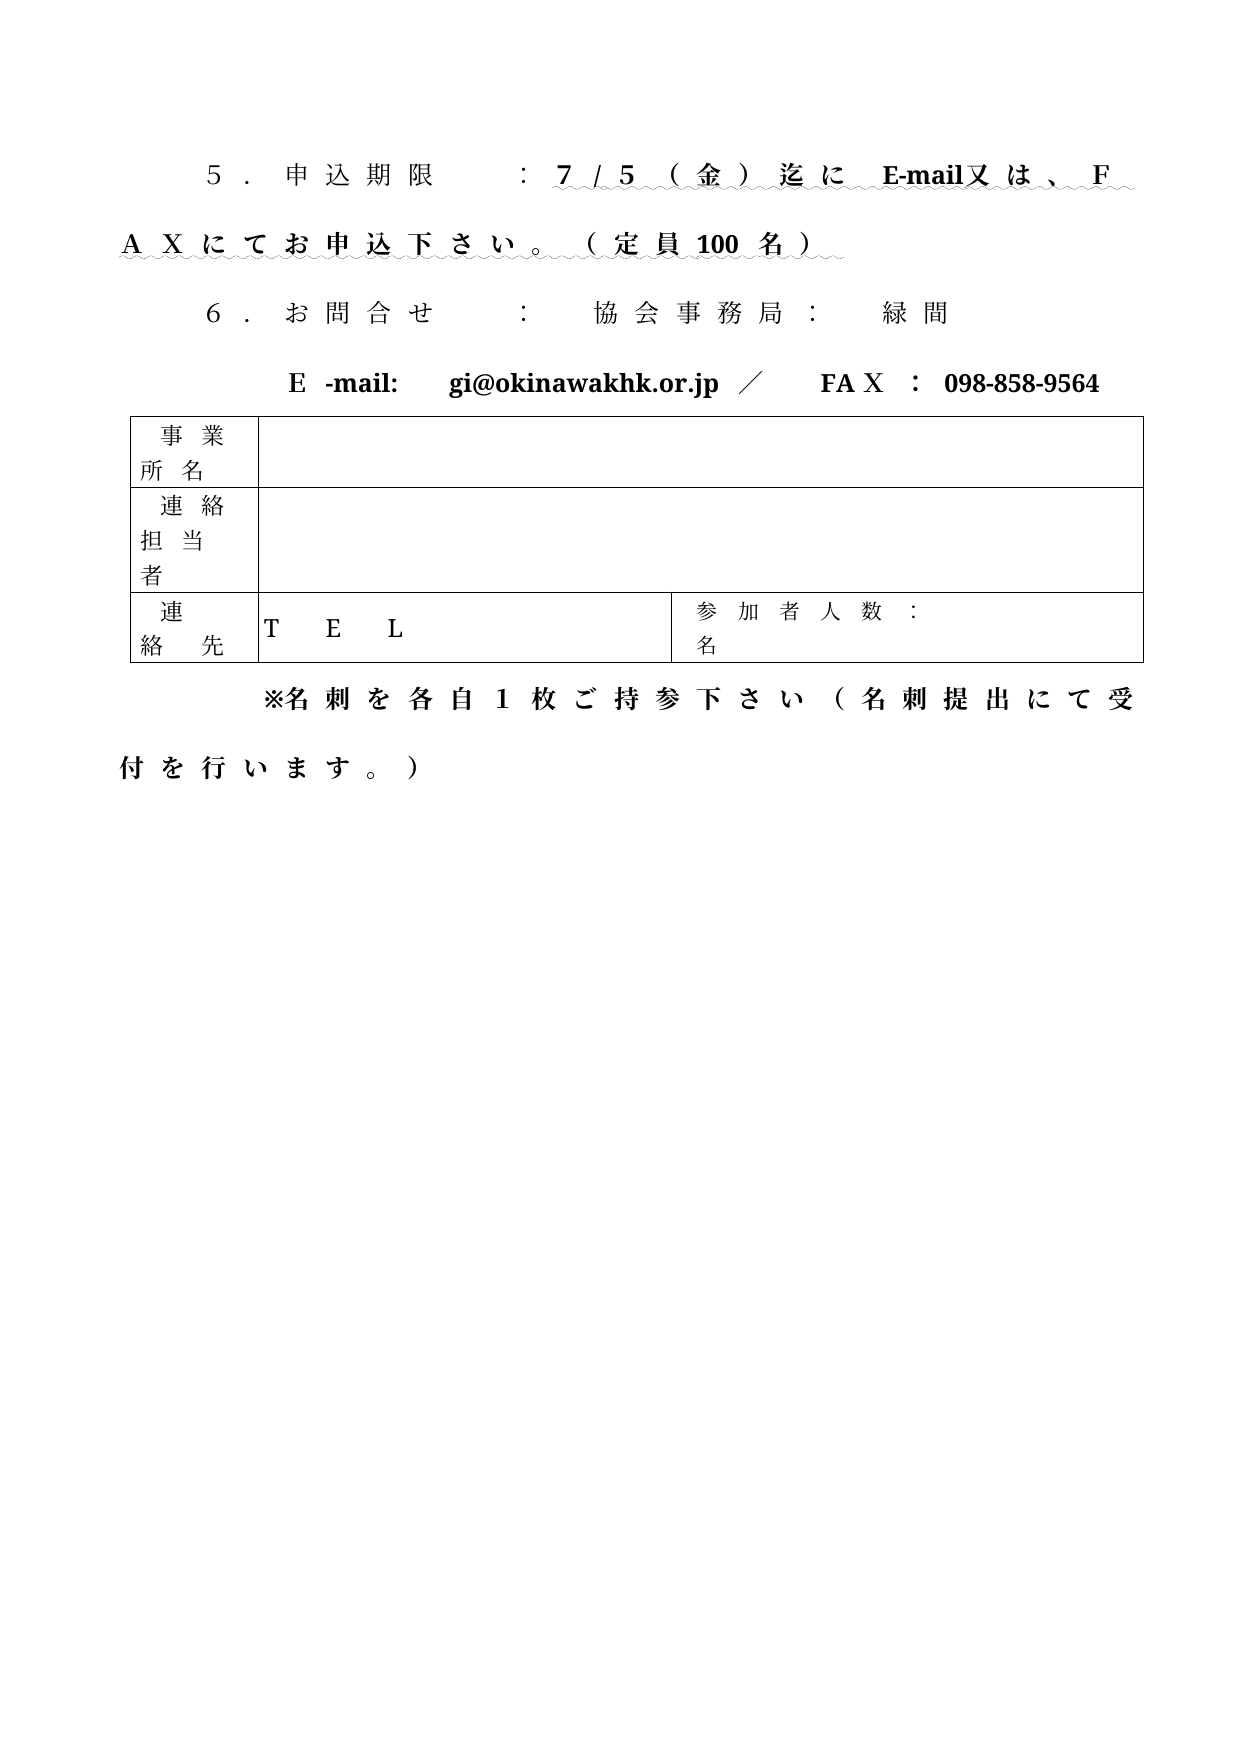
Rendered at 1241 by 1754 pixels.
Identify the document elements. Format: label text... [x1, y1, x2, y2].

table_cell T E L [259, 593, 671, 662]
table_header 事業所名 [131, 417, 258, 487]
text Ｅ-mail: gi@okinawakhk.or.jp ／ FAＸ：098-858-9564 [119, 347, 1150, 416]
table_cell [259, 488, 1143, 592]
text ６．お問合せ ： 協会事務局： 緑間 [119, 277, 1150, 347]
text ※名刺を各自１枚ご持参下さい（名刺提出にて受付を行います。） [119, 663, 1150, 802]
text ５．申込期限 ：７/５（金）迄に E-mail又は、ＦＡＸにてお申込下さい。（定員100名） [119, 139, 1150, 277]
table_cell 連絡担当者 [131, 488, 258, 592]
table_cell 連 絡 先 [131, 593, 258, 662]
table_cell 参加者人数： 名 [672, 593, 1143, 662]
table_header [259, 417, 1143, 487]
